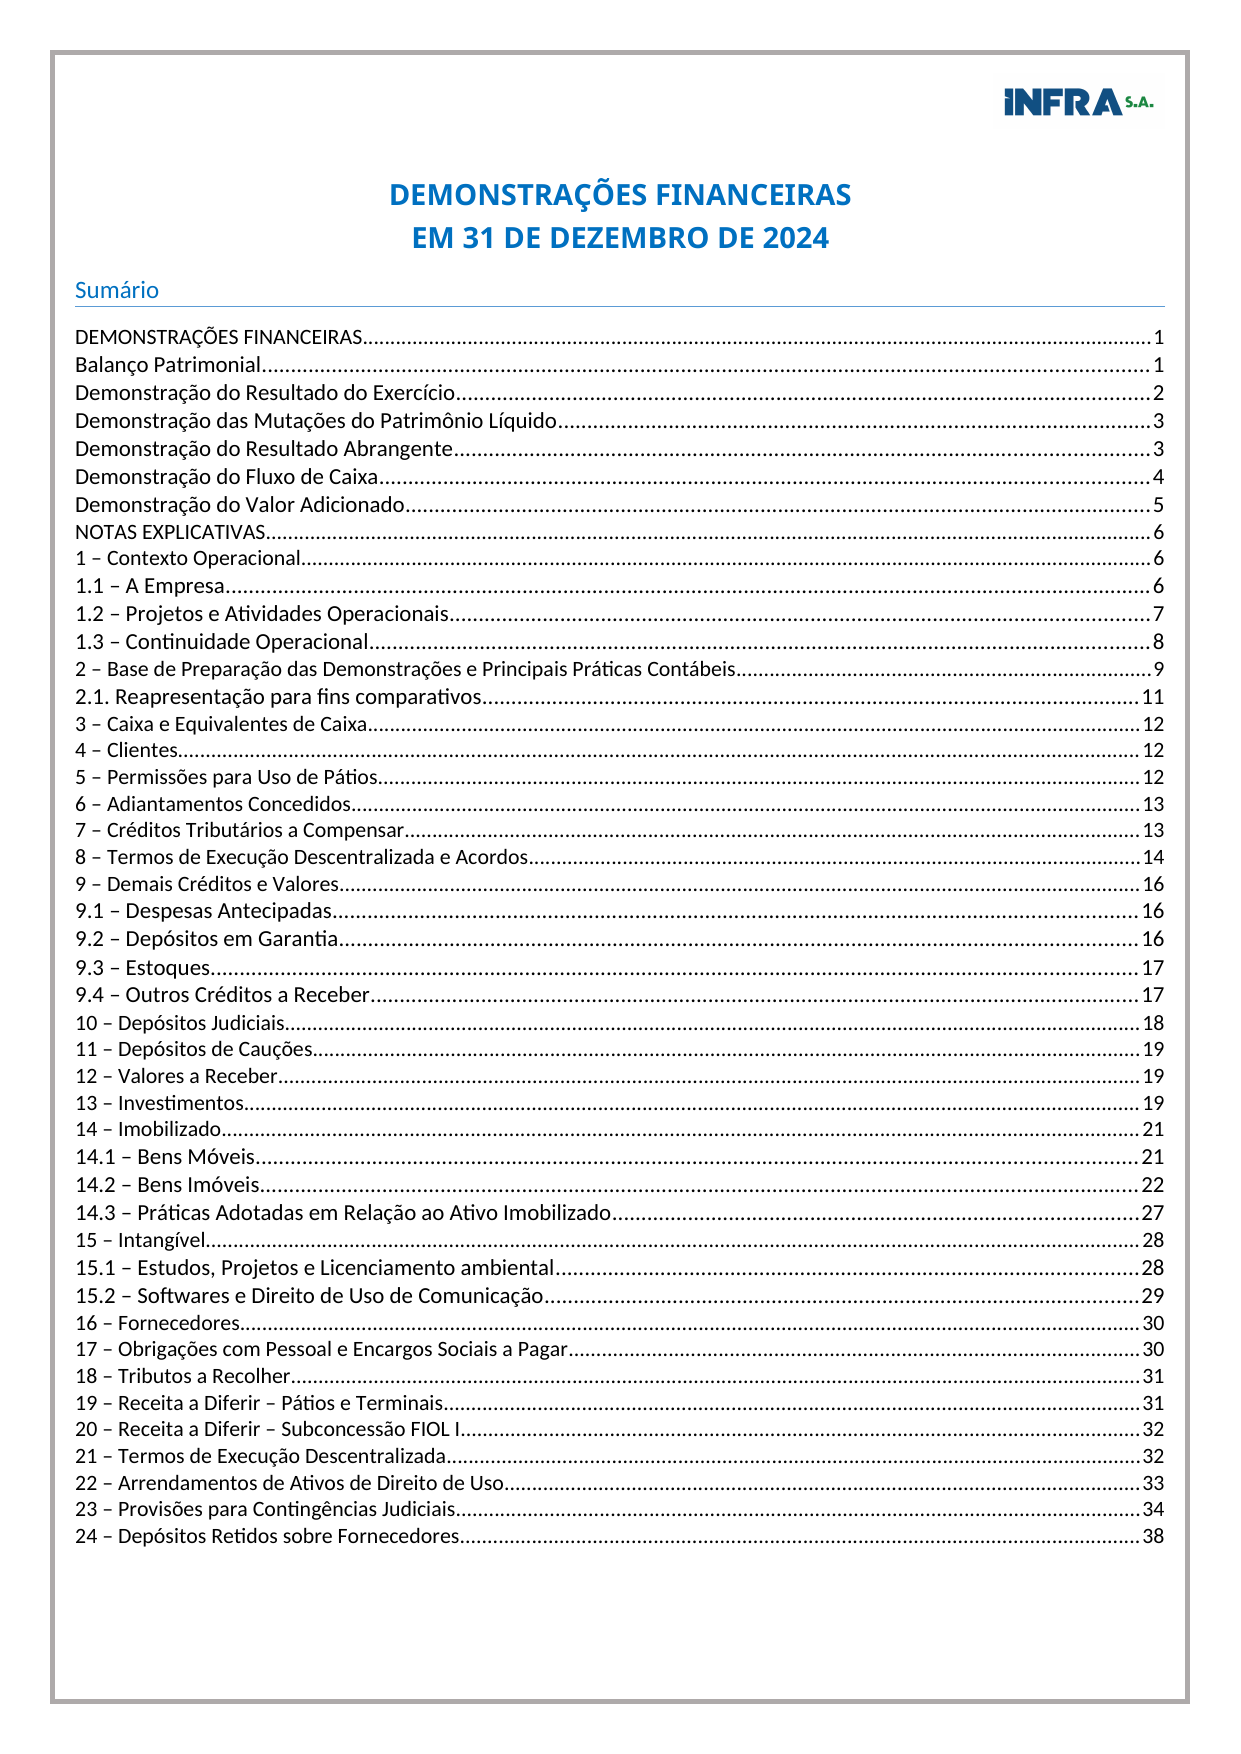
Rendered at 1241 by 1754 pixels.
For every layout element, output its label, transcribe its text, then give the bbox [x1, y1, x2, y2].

text Demonstração do Resultado Abrangente 3 [75, 434, 1165, 462]
text 8 – Termos de Execução Descentralizada e Acordos 14 [75, 843, 1165, 870]
text 24 – Depósitos Retidos sobre Fornecedores 38 [75, 1522, 1165, 1549]
text 1.1 – A Empresa 6 [75, 571, 1165, 599]
picture [993, 73, 1166, 129]
text 9.2 – Depósitos em Garantia 16 [75, 924, 1165, 953]
text 2.1. Reapresentação para fins comparativos 11 [75, 682, 1165, 710]
text 6 – Adiantamentos Concedidos 13 [75, 790, 1165, 817]
text 5 – Permissões para Uso de Pátios 12 [75, 763, 1165, 790]
text 18 – Tributos a Recolher 31 [75, 1362, 1165, 1389]
text 1.2 – Projetos e Atividades Operacionais 7 [75, 599, 1165, 627]
text 17 – Obrigações com Pessoal e Encargos Sociais a Pagar 30 [75, 1335, 1165, 1362]
text 16 – Fornecedores 30 [75, 1309, 1165, 1335]
text 23 – Provisões para Contingências Judiciais 34 [75, 1495, 1165, 1522]
text Balanço Patrimonial 1 [75, 350, 1165, 378]
text 9.3 – Estoques 17 [75, 953, 1165, 981]
text 14.3 – Práticas Adotadas em Relação ao Ativo Imobilizado 27 [75, 1198, 1165, 1226]
text EM 31 DE DEZEMBRO DE 2024 [75, 218, 1165, 257]
text 14 – Imobilizado 21 [75, 1115, 1165, 1142]
text 21 – Termos de Execução Descentralizada 32 [75, 1442, 1165, 1469]
text NOTAS EXPLICATIVAS 6 [75, 518, 1165, 544]
text Demonstração das Mutações do Patrimônio Líquido 3 [75, 406, 1165, 434]
text 1 – Contexto Operacional 6 [75, 544, 1165, 571]
text 11 – Depósitos de Cauções 19 [75, 1035, 1165, 1062]
text 15.1 – Estudos, Projetos e Licenciamento ambiental 28 [75, 1253, 1165, 1281]
text 2 – Base de Preparação das Demonstrações e Principais Práticas Contábeis 9 [75, 655, 1165, 682]
text 22 – Arrendamentos de Ativos de Direito de Uso 33 [75, 1469, 1165, 1495]
text 14.2 – Bens Imóveis 22 [75, 1170, 1165, 1198]
text Demonstração do Valor Adicionado 5 [75, 490, 1165, 518]
text 1.3 – Continuidade Operacional 8 [75, 627, 1165, 655]
text Demonstração do Fluxo de Caixa 4 [75, 462, 1165, 490]
text 9.4 – Outros Créditos a Receber 17 [75, 981, 1165, 1009]
text Demonstração do Resultado do Exercício 2 [75, 378, 1165, 406]
text 7 – Créditos Tributários a Compensar 13 [75, 817, 1165, 843]
text 9 – Demais Créditos e Valores 16 [75, 870, 1165, 897]
text 13 – Investimentos 19 [75, 1089, 1165, 1115]
text 3 – Caixa e Equivalentes de Caixa 12 [75, 710, 1165, 737]
text 4 – Clientes 12 [75, 737, 1165, 763]
text 10 – Depósitos Judiciais 18 [75, 1009, 1165, 1035]
text 15 – Intangível 28 [75, 1226, 1165, 1253]
text 20 – Receita a Diferir – Subconcessão FIOL I 32 [75, 1415, 1165, 1442]
text 12 – Valores a Receber 19 [75, 1062, 1165, 1089]
text DEMONSTRAÇÕES FINANCEIRAS [75, 174, 1165, 214]
text 15.2 – Softwares e Direito de Uso de Comunicação 29 [75, 1281, 1165, 1309]
text 19 – Receita a Diferir – Pátios e Terminais 31 [75, 1389, 1165, 1415]
subtitle Sumário [75, 274, 1165, 306]
text 14.1 – Bens Móveis 21 [75, 1142, 1165, 1170]
text DEMONSTRAÇÕES FINANCEIRAS 1 [75, 323, 1165, 350]
text 9.1 – Despesas Antecipadas 16 [75, 897, 1165, 924]
